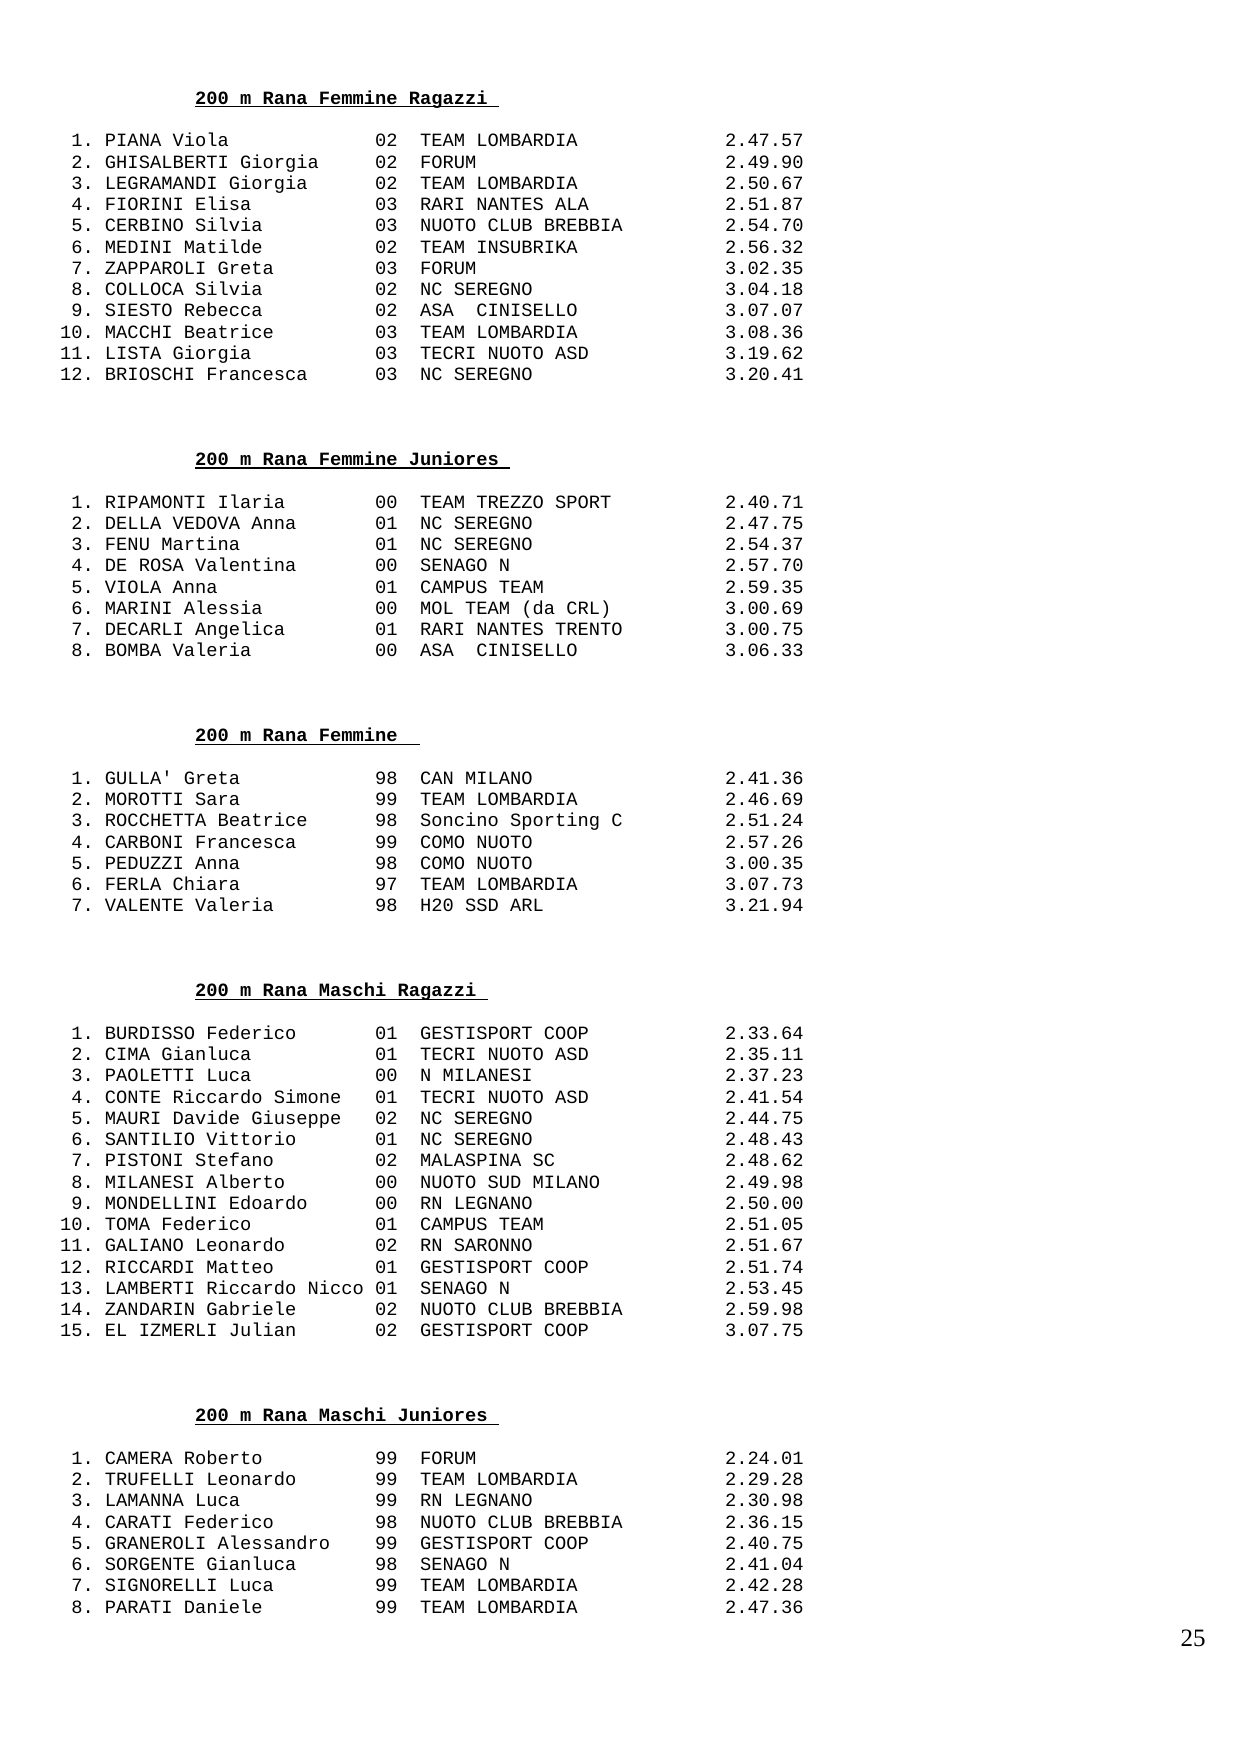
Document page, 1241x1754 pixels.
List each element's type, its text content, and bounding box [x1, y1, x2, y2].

text 4. CARBONI Francesca 99 COMO NUOTO 2.57.26 [37, 832, 1211, 854]
text 4. FIORINI Elisa 03 RARI NANTES ALA 2.51.87 [37, 195, 1211, 216]
text 7. SIGNORELLI Luca 99 TEAM LOMBARDIA 2.42.28 [37, 1576, 1211, 1597]
text 4. CONTE Riccardo Simone 01 TECRI NUOTO ASD 2.41.54 [37, 1087, 1211, 1109]
text 1. RIPAMONTI Ilaria 00 TEAM TREZZO SPORT 2.40.71 [37, 492, 1211, 514]
text 6. MEDINI Matilde 02 TEAM INSUBRIKA 2.56.32 [37, 237, 1211, 259]
text 8. BOMBA Valeria 00 ASA CINISELLO 3.06.33 [37, 641, 1211, 662]
text 7. VALENTE Valeria 98 H20 SSD ARL 3.21.94 [37, 896, 1211, 917]
text 5. GRANEROLI Alessandro 99 GESTISPORT COOP 2.40.75 [37, 1534, 1211, 1555]
text 7. ZAPPAROLI Greta 03 FORUM 3.02.35 [37, 259, 1211, 280]
text 2. GHISALBERTI Giorgia 02 FORUM 2.49.90 [37, 152, 1211, 174]
text 1. CAMERA Roberto 99 FORUM 2.24.01 [37, 1449, 1211, 1470]
text 5. PEDUZZI Anna 98 COMO NUOTO 3.00.35 [37, 854, 1211, 875]
text 200 m Rana Femmine Juniores [37, 450, 1211, 471]
text 9. MONDELLINI Edoardo 00 RN LEGNANO 2.50.00 [37, 1194, 1211, 1215]
text 11. GALIANO Leonardo 02 RN SARONNO 2.51.67 [37, 1236, 1211, 1257]
text 6. SANTILIO Vittorio 01 NC SEREGNO 2.48.43 [37, 1130, 1211, 1151]
text 200 m Rana Maschi Ragazzi [37, 981, 1211, 1002]
text 2. TRUFELLI Leonardo 99 TEAM LOMBARDIA 2.29.28 [37, 1470, 1211, 1491]
text 5. CERBINO Silvia 03 NUOTO CLUB BREBBIA 2.54.70 [37, 216, 1211, 237]
text 10. MACCHI Beatrice 03 TEAM LOMBARDIA 3.08.36 [37, 322, 1211, 344]
text 8. PARATI Daniele 99 TEAM LOMBARDIA 2.47.36 [37, 1597, 1211, 1619]
text 12. BRIOSCHI Francesca 03 NC SEREGNO 3.20.41 [37, 365, 1211, 386]
text 6. FERLA Chiara 97 TEAM LOMBARDIA 3.07.73 [37, 875, 1211, 896]
text 10. TOMA Federico 01 CAMPUS TEAM 2.51.05 [37, 1215, 1211, 1236]
text 7. DECARLI Angelica 01 RARI NANTES TRENTO 3.00.75 [37, 620, 1211, 641]
text 1. PIANA Viola 02 TEAM LOMBARDIA 2.47.57 [37, 131, 1211, 152]
text 7. PISTONI Stefano 02 MALASPINA SC 2.48.62 [37, 1151, 1211, 1172]
text 2. CIMA Gianluca 01 TECRI NUOTO ASD 2.35.11 [37, 1045, 1211, 1066]
text 5. VIOLA Anna 01 CAMPUS TEAM 2.59.35 [37, 577, 1211, 599]
text 2. DELLA VEDOVA Anna 01 NC SEREGNO 2.47.75 [37, 514, 1211, 535]
text 3. LEGRAMANDI Giorgia 02 TEAM LOMBARDIA 2.50.67 [37, 174, 1211, 195]
text 6. MARINI Alessia 00 MOL TEAM (da CRL) 3.00.69 [37, 599, 1211, 620]
text 15. EL IZMERLI Julian 02 GESTISPORT COOP 3.07.75 [37, 1321, 1211, 1342]
text 200 m Rana Femmine [37, 726, 1211, 747]
text 1. GULLA' Greta 98 CAN MILANO 2.41.36 [37, 769, 1211, 790]
text 11. LISTA Giorgia 03 TECRI NUOTO ASD 3.19.62 [37, 344, 1211, 365]
text 4. CARATI Federico 98 NUOTO CLUB BREBBIA 2.36.15 [37, 1512, 1211, 1534]
text 12. RICCARDI Matteo 01 GESTISPORT COOP 2.51.74 [37, 1257, 1211, 1279]
text 3. FENU Martina 01 NC SEREGNO 2.54.37 [37, 535, 1211, 556]
text 3. LAMANNA Luca 99 RN LEGNANO 2.30.98 [37, 1491, 1211, 1512]
text 14. ZANDARIN Gabriele 02 NUOTO CLUB BREBBIA 2.59.98 [37, 1300, 1211, 1321]
text 9. SIESTO Rebecca 02 ASA CINISELLO 3.07.07 [37, 301, 1211, 322]
text 3. PAOLETTI Luca 00 N MILANESI 2.37.23 [37, 1066, 1211, 1087]
text 5. MAURI Davide Giuseppe 02 NC SEREGNO 2.44.75 [37, 1109, 1211, 1130]
text 200 m Rana Maschi Juniores [37, 1406, 1211, 1427]
text 200 m Rana Femmine Ragazzi [37, 89, 1211, 110]
text 6. SORGENTE Gianluca 98 SENAGO N 2.41.04 [37, 1555, 1211, 1576]
text 3. ROCCHETTA Beatrice 98 Soncino Sporting C 2.51.24 [37, 811, 1211, 832]
text 1. BURDISSO Federico 01 GESTISPORT COOP 2.33.64 [37, 1024, 1211, 1045]
text 4. DE ROSA Valentina 00 SENAGO N 2.57.70 [37, 556, 1211, 577]
text 2. MOROTTI Sara 99 TEAM LOMBARDIA 2.46.69 [37, 790, 1211, 811]
text 8. COLLOCA Silvia 02 NC SEREGNO 3.04.18 [37, 280, 1211, 301]
text 13. LAMBERTI Riccardo Nicco 01 SENAGO N 2.53.45 [37, 1279, 1211, 1300]
text 8. MILANESI Alberto 00 NUOTO SUD MILANO 2.49.98 [37, 1172, 1211, 1194]
